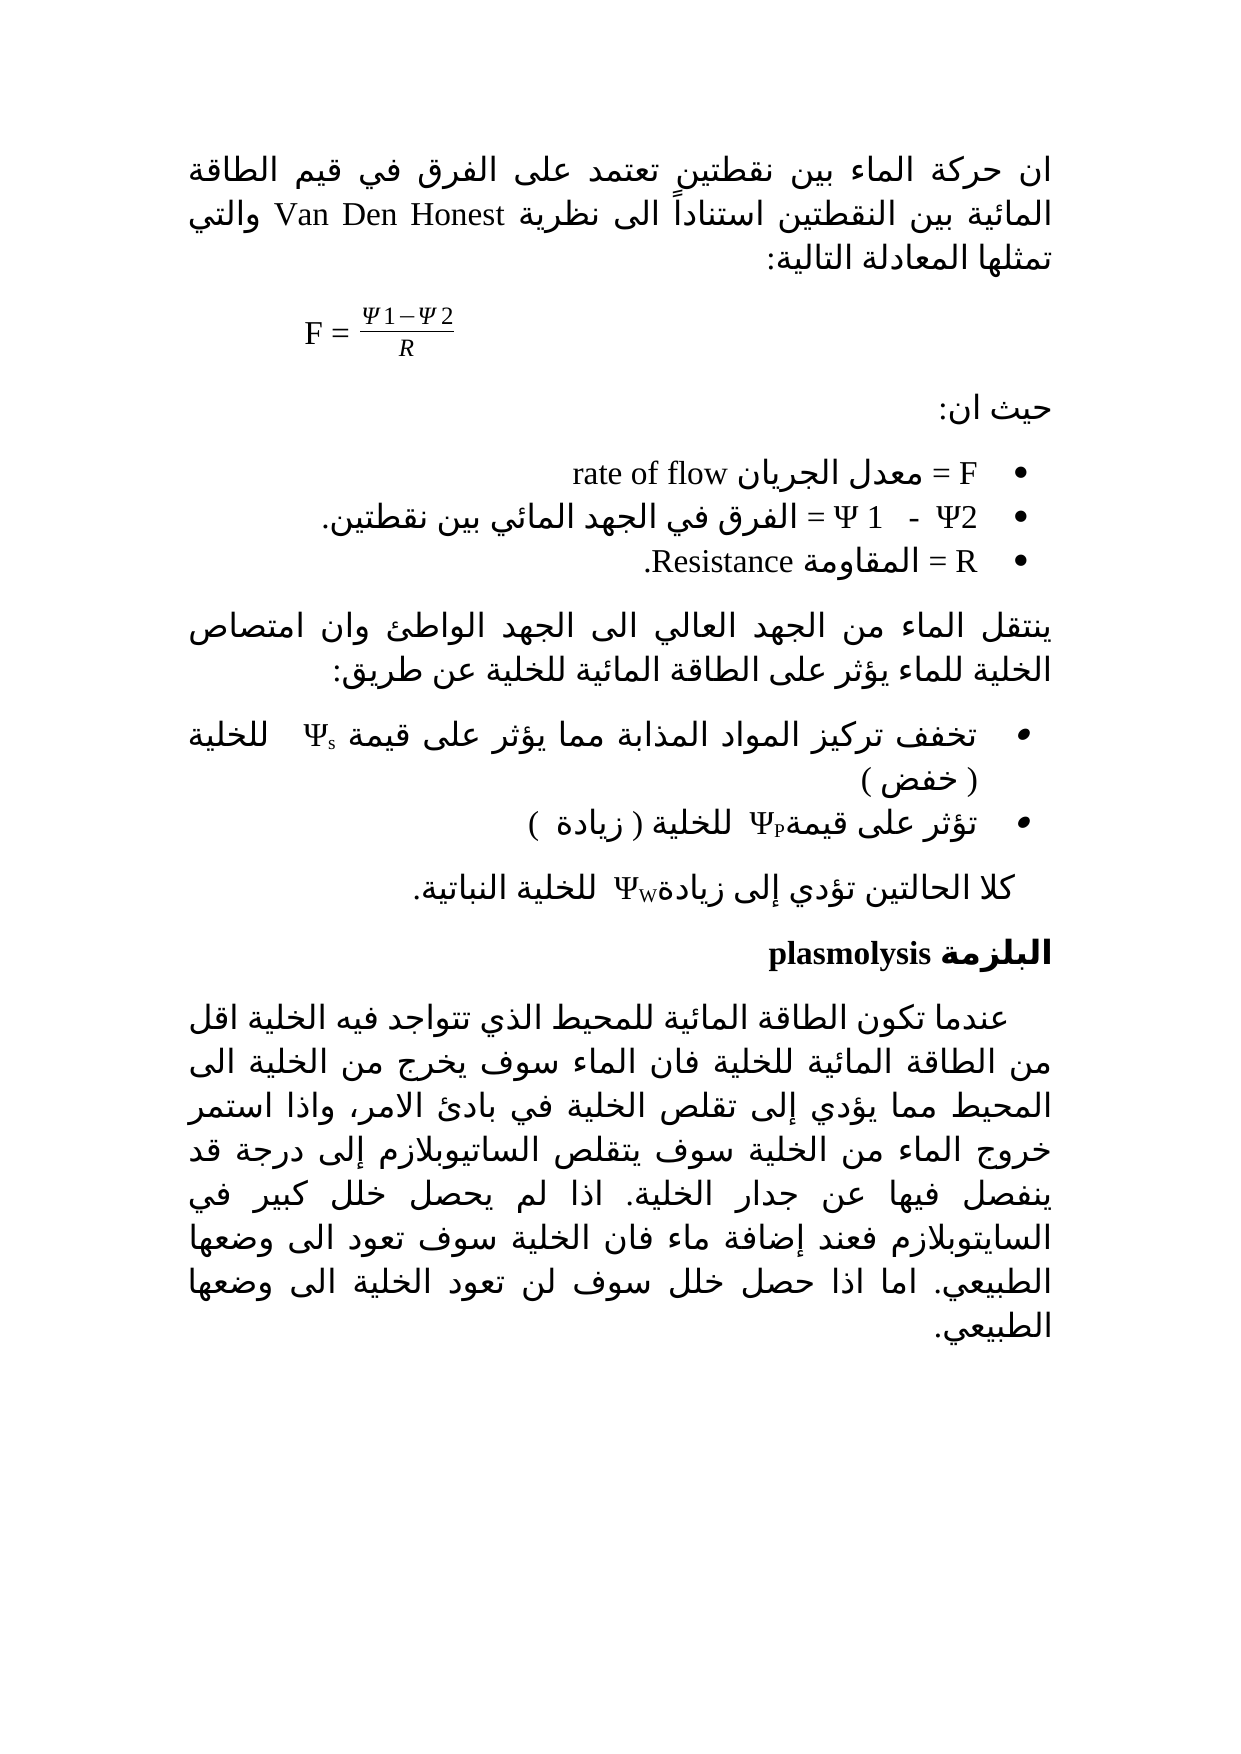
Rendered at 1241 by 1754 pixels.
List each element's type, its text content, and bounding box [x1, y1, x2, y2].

list Ψ 1 - Ψ2 = الفرق في الجهد المائي بين نقطتين. [187, 497, 1015, 536]
text ينتقل الماء من الجهد العالي الى الجهد الواطئ وان امتصاص الخلية للماء يؤثر على الطاقة المائية للخلية عن طريق: [187, 606, 1053, 689]
text كلا الحالتين تؤدي إلى زيادةΨW للخلية النباتية. [187, 868, 1015, 907]
text عندما تكون الطاقة المائية للمحيط الذي تتواجد فيه الخلية اقل من الطاقة المائية للخلية فان الماء سوف يخرج من الخلية الى المحيط مما يؤدي إلى تقلص الخلية في بادئ الامر، واذا استمر خروج الماء من الخلية سوف يتقلص الساتيوبلازم إلى درجة قد ينفصل فيها عن جدار الخلية. اذا لم يحصل خلل كبير في السايتوبلازم فعند إضافة ماء فان الخلية سوف تعود الى وضعها الطبيعي. اما اذا حصل خلل سوف لن تعود الخلية الى وضعها الطبيعي. [187, 998, 1053, 1345]
text ان حركة الماء بين نقطتين تعتمد على الفرق في قيم الطاقة المائية بين النقطتين استناداً الى نظرية Van Den Honest والتي تمثلها المعادلة التالية: [187, 150, 1053, 276]
list R = المقاومة Resistance. [187, 542, 1015, 580]
text F = [187, 303, 1053, 362]
list تؤثر على قيمةΨP للخلية ( زيادة ) [187, 803, 1015, 842]
text حيث ان: [187, 388, 1053, 427]
list تخفف تركيز المواد المذابة مما يؤثر على قيمة Ψs للخلية ( خفض ) [187, 715, 1015, 798]
list F = معدل الجريان rate of flow [187, 453, 1015, 492]
text البلزمة plasmolysis [187, 933, 1053, 972]
